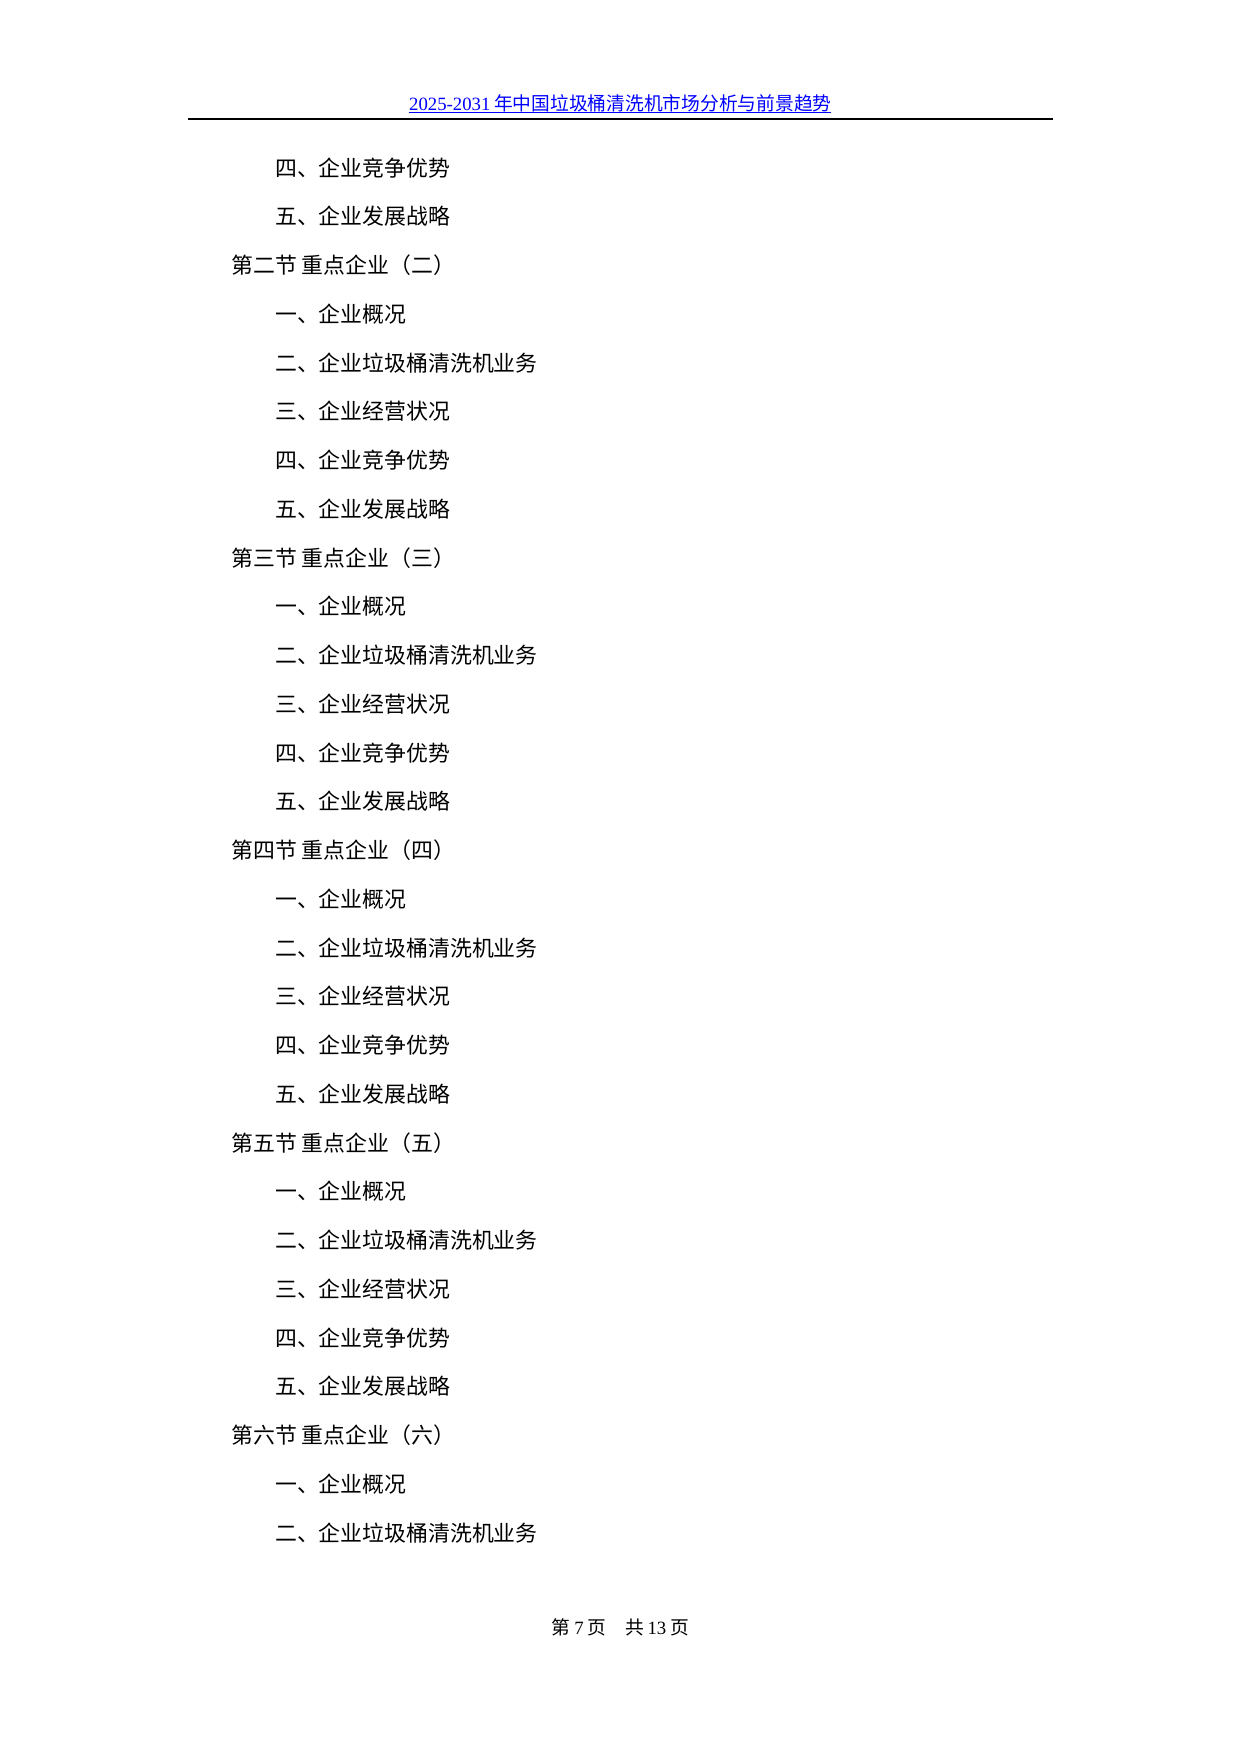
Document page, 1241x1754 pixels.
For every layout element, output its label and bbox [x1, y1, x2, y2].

text [187, 150, 1053, 1548]
